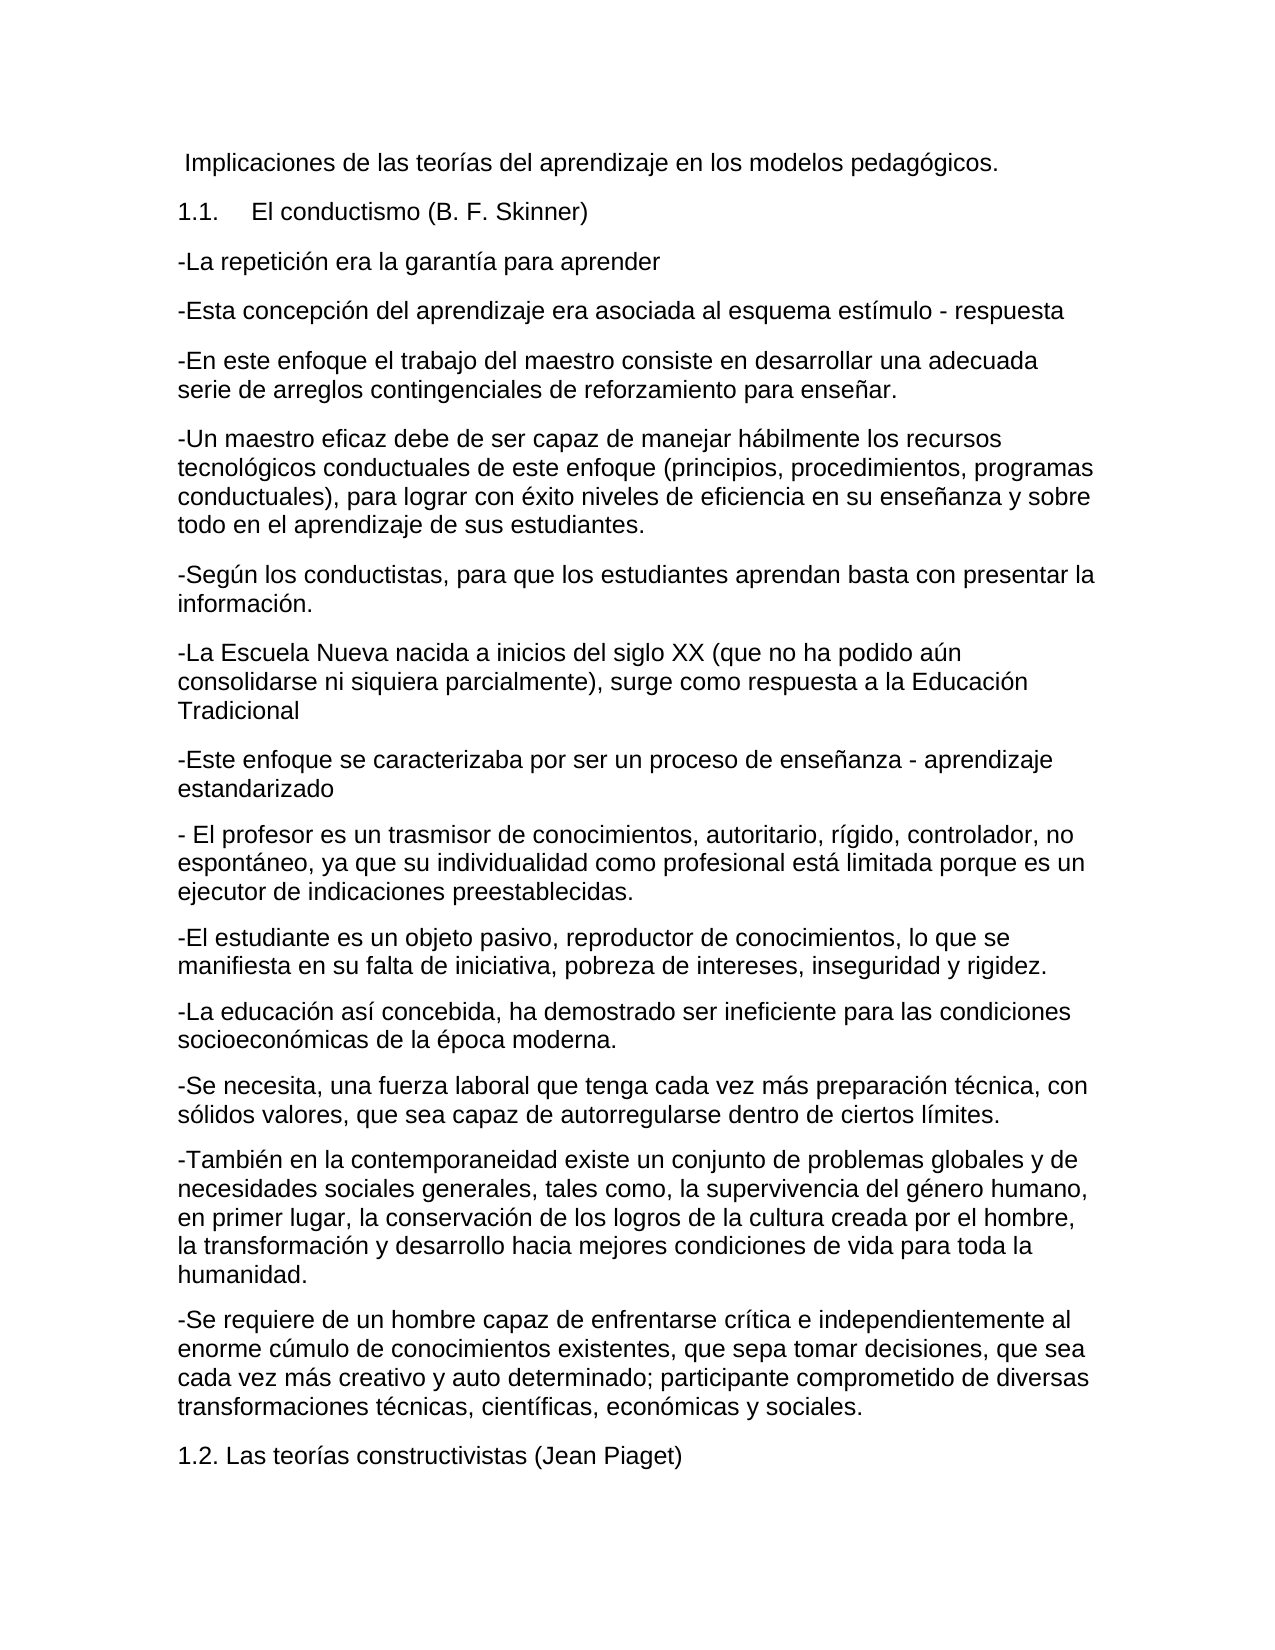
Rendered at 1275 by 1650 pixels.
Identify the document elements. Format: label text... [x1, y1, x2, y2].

text 1.2. Las teorías constructivistas (Jean Piaget) [177, 1441, 1098, 1470]
text -Se requiere de un hombre capaz de enfrentarse crítica e independientemente al enorme cúmulo de conocimientos existentes, que sepa tomar decisiones, que sea cada vez más creativo y auto determinado; participante comprometido de diversas transformaciones técnicas, científicas, económicas y sociales. [177, 1306, 1098, 1421]
text -La Escuela Nueva nacida a inicios del siglo XX (que no ha podido aún consolidarse ni siquiera parcialmente), surge como respuesta a la Educación Tradicional [177, 638, 1098, 725]
text -Se necesita, una fuerza laboral que tenga cada vez más preparación técnica, con sólidos valores, que sea capaz de autorregularse dentro de ciertos límites. [177, 1071, 1098, 1128]
list El conductismo (B. F. Skinner) [177, 197, 1098, 226]
text Implicaciones de las teorías del aprendizaje en los modelos pedagógicos. [177, 148, 1098, 176]
text -Un maestro eficaz debe de ser capaz de manejar hábilmente los recursos tecnológicos conductuales de este enfoque (principios, procedimientos, programas conductuales), para lograr con éxito niveles de eficiencia en su enseñanza y sobre todo en el aprendizaje de sus estudiantes. [177, 424, 1098, 539]
text -La educación así concebida, ha demostrado ser ineficiente para las condiciones socioeconómicas de la época moderna. [177, 997, 1098, 1054]
text -El estudiante es un objeto pasivo, reproductor de conocimientos, lo que se manifiesta en su falta de iniciativa, pobreza de intereses, inseguridad y rigidez. [177, 923, 1098, 980]
text - El profesor es un trasmisor de conocimientos, autoritario, rígido, controlador, no espontáneo, ya que su individualidad como profesional está limitada porque es un ejecutor de indicaciones preestablecidas. [177, 820, 1098, 906]
text -Según los conductistas, para que los estudiantes aprendan basta con presentar la información. [177, 560, 1098, 618]
text -Esta concepción del aprendizaje era asociada al esquema estímulo - respuesta [177, 296, 1098, 325]
text -Este enfoque se caracterizaba por ser un proceso de enseñanza - aprendizaje estandarizado [177, 746, 1098, 803]
text -En este enfoque el trabajo del maestro consiste en desarrollar una adecuada serie de arreglos contingenciales de reforzamiento para enseñar. [177, 346, 1098, 403]
text -La repetición era la garantía para aprender [177, 247, 1098, 276]
text -También en la contemporaneidad existe un conjunto de problemas globales y de necesidades sociales generales, tales como, la supervivencia del género humano, en primer lugar, la conservación de los logros de la cultura creada por el hombre, la transformación y desarrollo hacia mejores condiciones de vida para toda la humanidad. [177, 1145, 1098, 1289]
